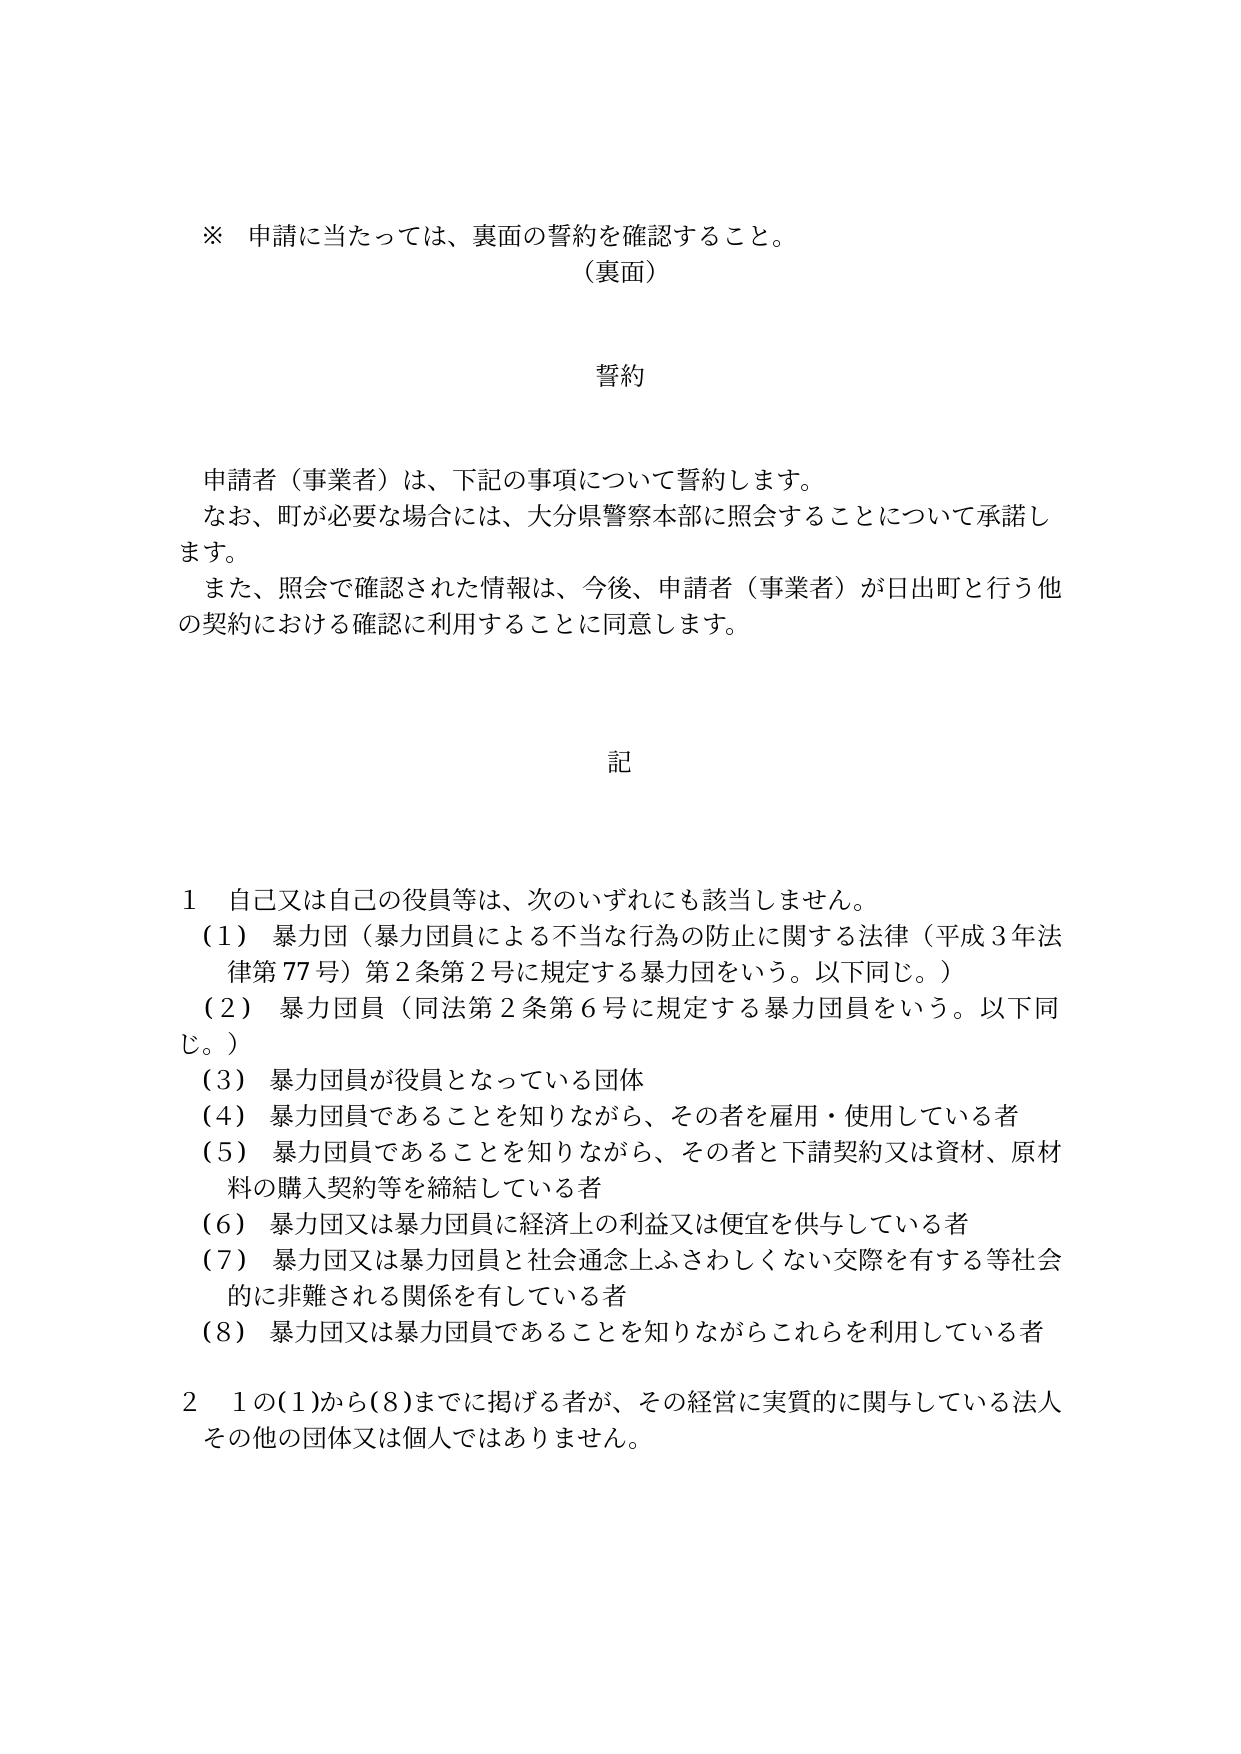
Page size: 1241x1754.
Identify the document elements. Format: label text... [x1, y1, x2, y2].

text (６) 暴力団又は暴力団員に経済上の利益又は便宜を供与している者 [177, 1205, 1063, 1241]
text ２ １の(１)から(８)までに掲げる者が、その経営に実質的に関与している法人その他の団体又は個人ではありません。 [177, 1383, 1063, 1455]
text 記 [177, 743, 1063, 779]
text １ 自己又は自己の役員等は、次のいずれにも該当しません。 [177, 881, 1063, 917]
text （裏面） [177, 253, 1063, 289]
text (４) 暴力団員であることを知りながら、その者を雇用・使用している者 [177, 1097, 1063, 1133]
text (５) 暴力団員であることを知りながら、その者と下請契約又は資材、原材料の購入契約等を締結している者 [177, 1133, 1063, 1205]
text また、照会で確認された情報は、今後、申請者（事業者）が日出町と行う他の契約における確認に利用することに同意します。 [177, 569, 1063, 641]
text (２) 暴力団員（同法第２条第６号に規定する暴力団員をいう。以下同じ。） [177, 989, 1063, 1061]
text (１) 暴力団（暴力団員による不当な行為の防止に関する法律（平成３年法律第77号）第２条第２号に規定する暴力団をいう。以下同じ。） [177, 917, 1063, 989]
text 誓約 [177, 357, 1063, 393]
text ※ 申請に当たっては、裏面の誓約を確認すること。 [177, 217, 1063, 253]
text 申請者（事業者）は、下記の事項について誓約します。 [177, 461, 1063, 497]
text なお、町が必要な場合には、大分県警察本部に照会することについて承諾します。 [177, 497, 1063, 569]
text (７) 暴力団又は暴力団員と社会通念上ふさわしくない交際を有する等社会的に非難される関係を有している者 [177, 1241, 1063, 1313]
text (８) 暴力団又は暴力団員であることを知りながらこれらを利用している者 [177, 1313, 1063, 1349]
text (３) 暴力団員が役員となっている団体 [177, 1061, 1063, 1097]
